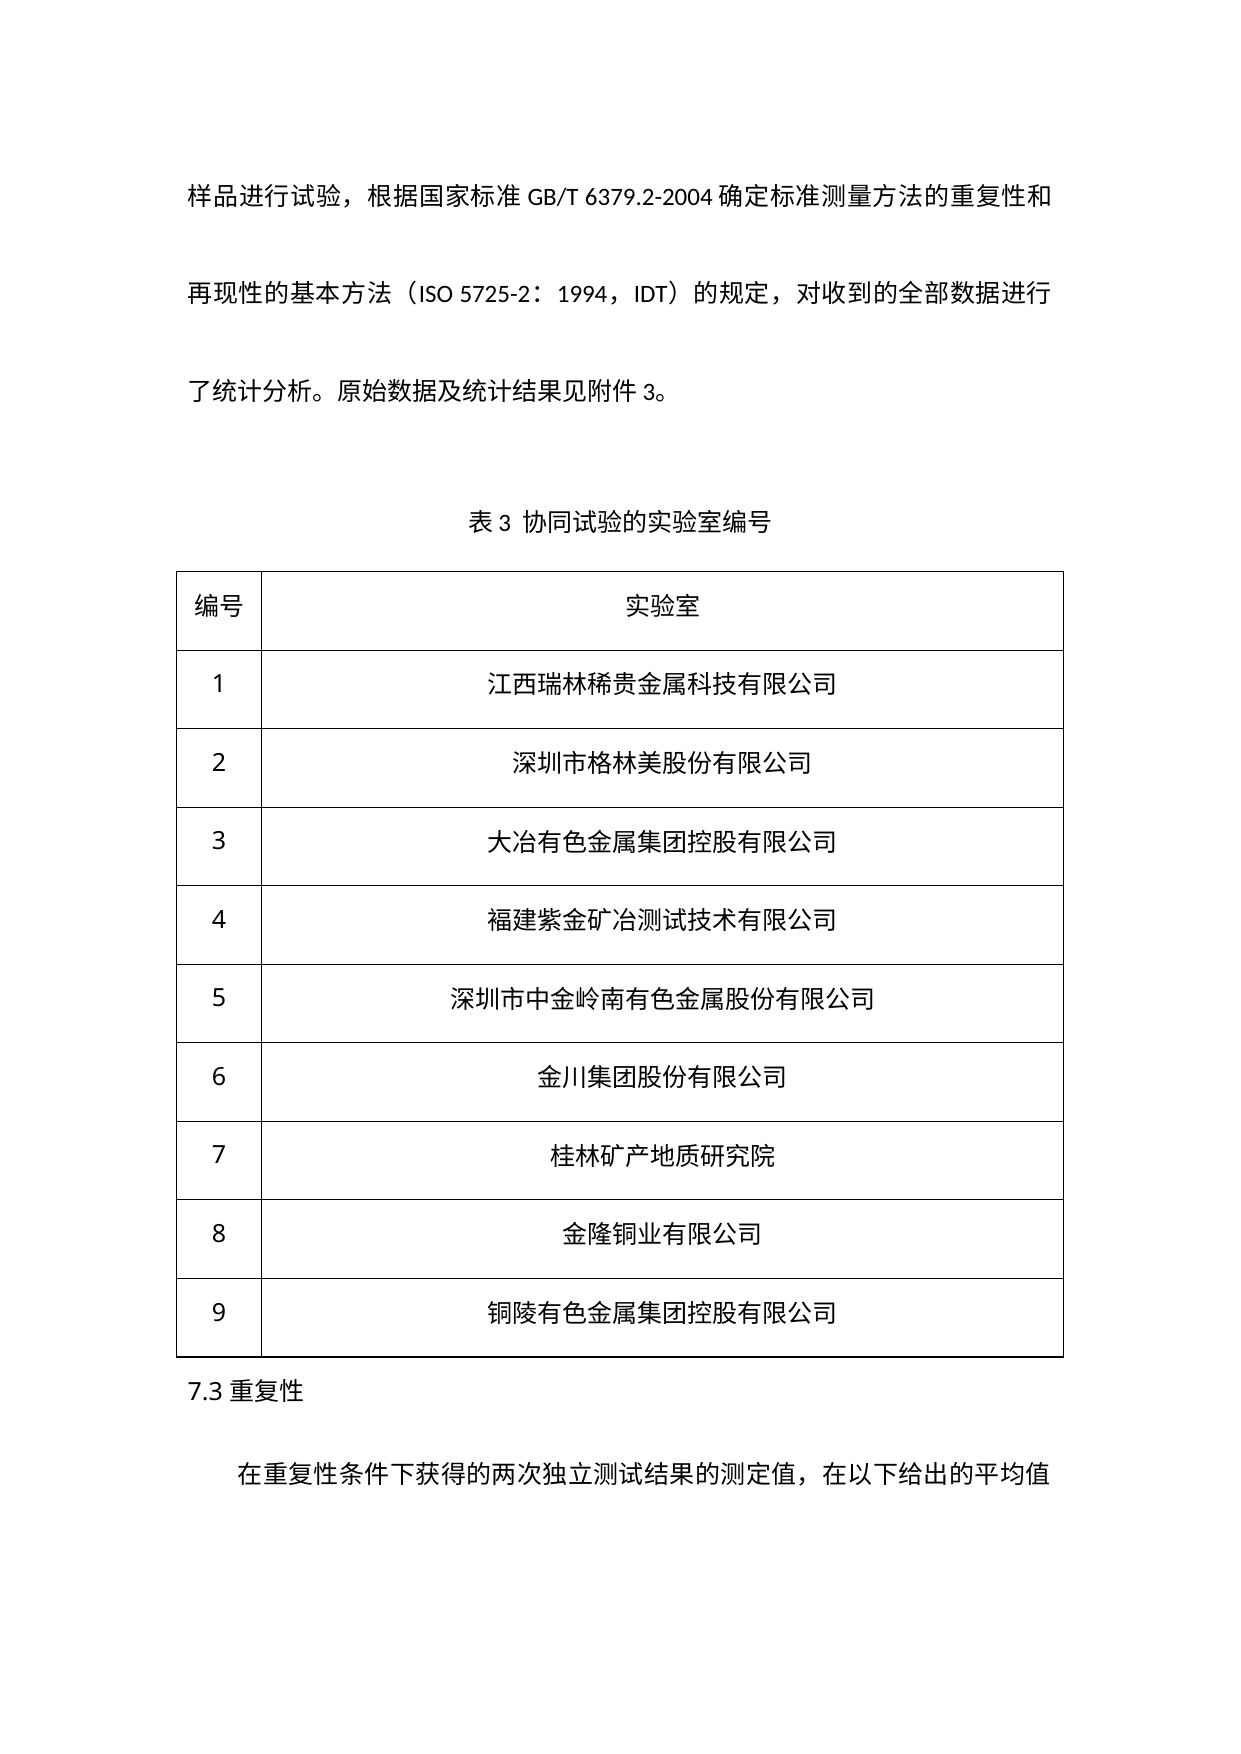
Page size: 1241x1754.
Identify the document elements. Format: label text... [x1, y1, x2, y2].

table_cell 8 [177, 1200, 261, 1278]
table_cell 9 [177, 1279, 261, 1356]
table_cell 1 [177, 651, 261, 728]
table_cell 金川集团股份有限公司 [262, 1043, 1063, 1121]
table_cell 铜陵有色金属集团控股有限公司 [262, 1279, 1063, 1356]
table_cell 2 [177, 729, 261, 807]
text 7.3 重复性 [187, 1358, 1053, 1422]
table_cell 深圳市中金岭南有色金属股份有限公司 [262, 965, 1063, 1042]
table_header 编号 [177, 572, 261, 649]
table_cell 3 [177, 808, 261, 885]
table_cell 大冶有色金属集团控股有限公司 [262, 808, 1063, 885]
table_cell 褔建紫金矿冶测试技术有限公司 [262, 886, 1063, 964]
text 表3 协同试验的实验室编号 [187, 488, 1053, 553]
table_header 实验室 [262, 572, 1063, 649]
table_cell 6 [177, 1043, 261, 1121]
table_cell 4 [177, 886, 261, 964]
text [187, 1441, 1053, 1506]
table_cell 江西瑞林稀贵金属科技有限公司 [262, 651, 1063, 728]
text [187, 162, 1053, 422]
table_cell 桂林矿产地质研究院 [262, 1122, 1063, 1199]
table_cell 7 [177, 1122, 261, 1199]
table_cell 5 [177, 965, 261, 1042]
table_cell 深圳市格林美股份有限公司 [262, 729, 1063, 807]
table_cell 金隆铜业有限公司 [262, 1200, 1063, 1278]
